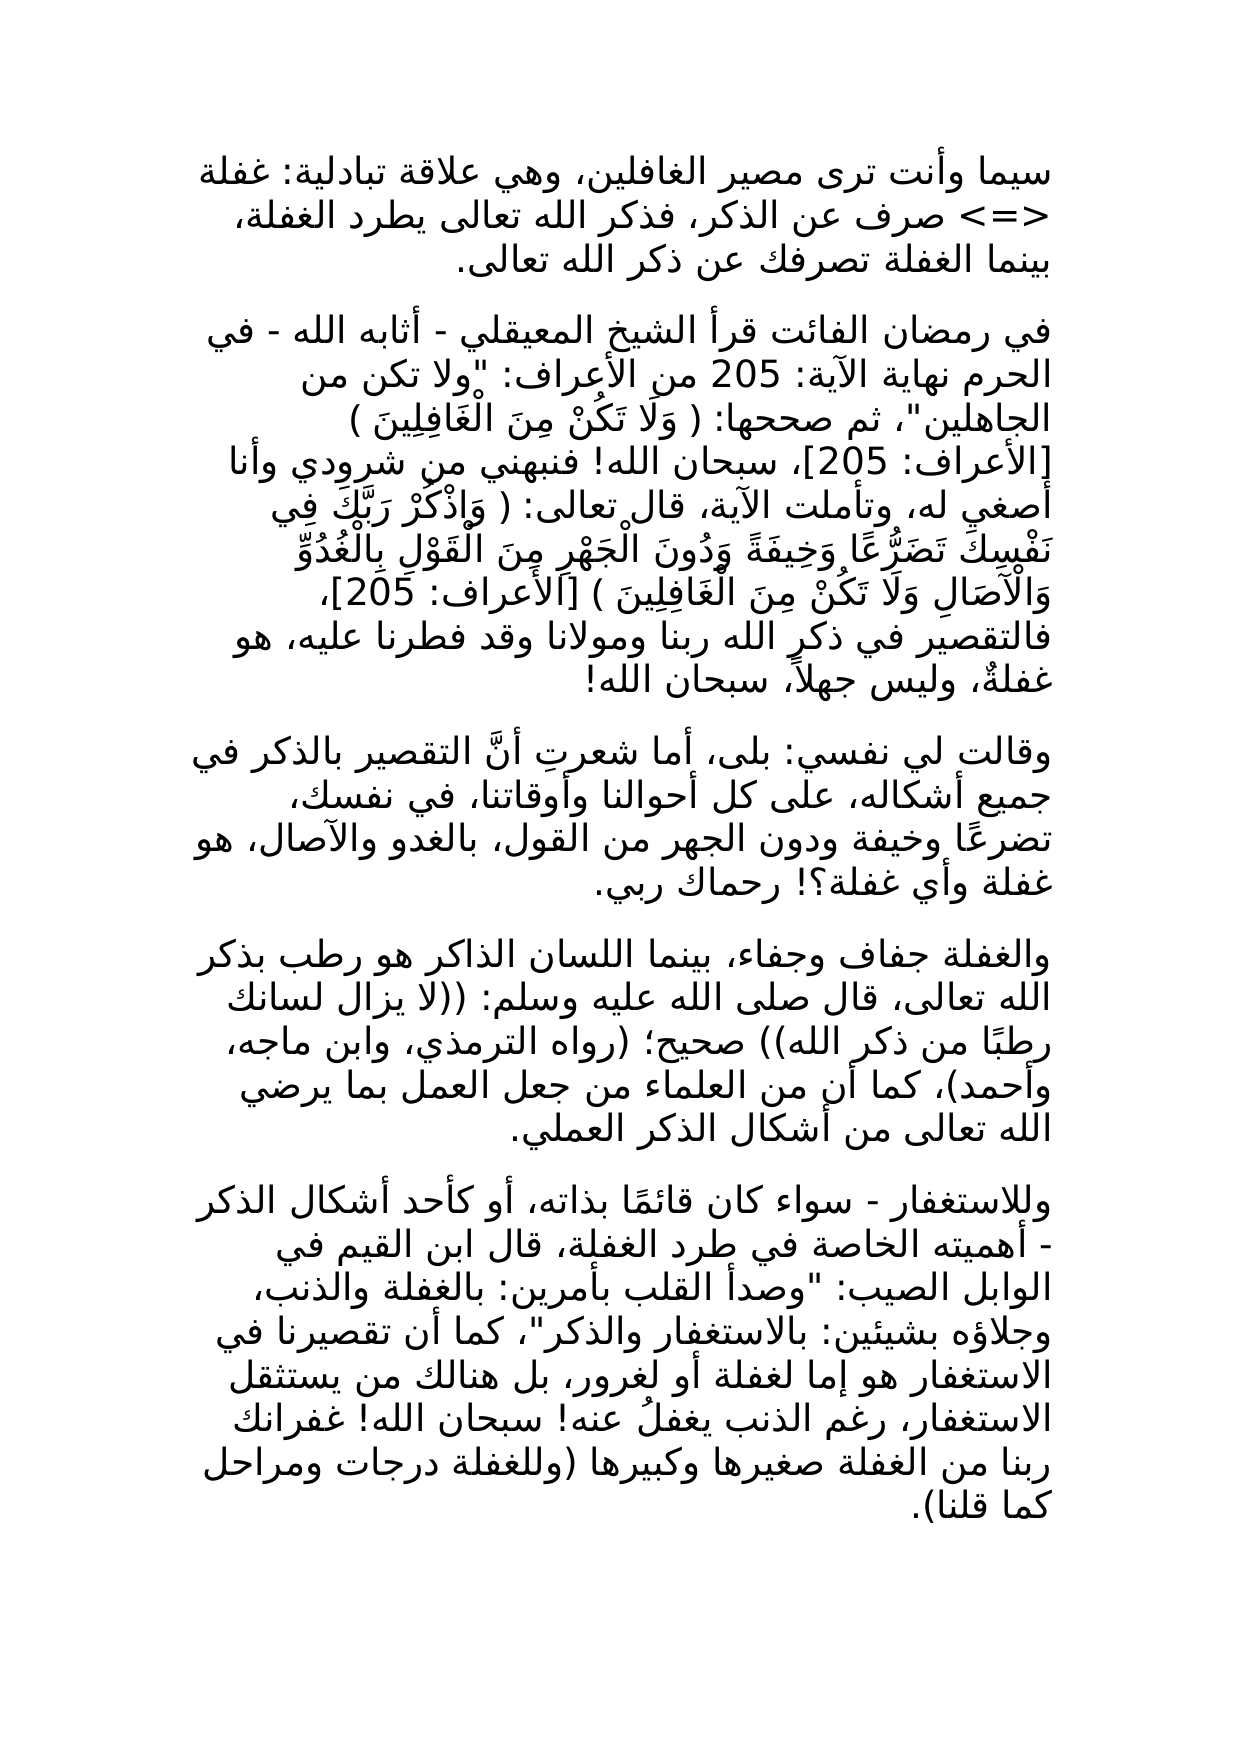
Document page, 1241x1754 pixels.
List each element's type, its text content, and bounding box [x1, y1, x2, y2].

text وللاستغفار - سواء كان قائمًا بذاته، أو كأحد أشكال الذكر - أهميته الخاصة في طرد الغفلة، قال ابن القيم في الوابل الصيب: "وصدأ القلب بأمرين: بالغفلة والذنب، وجلاؤه بشيئين: بالاستغفار والذكر"، كما أن تقصيرنا في الاستغفار هو إما لغفلة أو لغرور، بل هنالك من يستثقل الاستغفار، رغم الذنب يغفلُ عنه! سبحان الله! غفرانك ربنا من الغفلة صغيرها وكبيرها (وللغفلة درجات ومراحل كما قلنا). [187, 1179, 1053, 1528]
text والغفلة جفاف وجفاء، بينما اللسان الذاكر هو رطب بذكر الله تعالى، قال صلى الله عليه وسلم: ((لا يزال لسانك رطبًا من ذكر الله)) صحيح؛ (رواه الترمذي، وابن ماجه، وأحمد)، كما أن من العلماء من جعل العمل بما يرضي الله تعالى من أشكال الذكر العملي. [187, 932, 1053, 1151]
text وقالت لي نفسي: بلى، أما شعرتِ أنَّ التقصير بالذكر في جميع أشكاله، على كل أحوالنا وأوقاتنا، في نفسك، تضرعًا وخيفة ودون الجهر من القول، بالغدو والآصال، هو غفلة وأي غفلة؟! رحماك ربي. [187, 730, 1053, 904]
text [187, 150, 1053, 281]
text في رمضان الفائت قرأ الشيخ المعيقلي - أثابه الله - في الحرم نهاية الآية: 205 من الأعراف: "ولا تكن من الجاهلين"، ثم صححها: ﴿ وَلَا تَكُنْ مِنَ الْغَافِلِينَ ﴾ [الأعراف: 205]، سبحان الله! فنبهني من شرودي وأنا أصغي له، وتأملت الآية، قال تعالى: ﴿ وَاذْكُرْ رَبَّكَ فِي نَفْسِكَ تَضَرُّعًا وَخِيفَةً وَدُونَ الْجَهْرِ مِنَ الْقَوْلِ بِالْغُدُوِّ وَالْآصَالِ وَلَا تَكُنْ مِنَ الْغَافِلِينَ ﴾ [الأعراف: 205]، فالتقصير في ذكر الله ربنا ومولانا وقد فطرنا عليه، هو غفلةٌ، وليس جهلاً، سبحان الله! [187, 309, 1053, 702]
